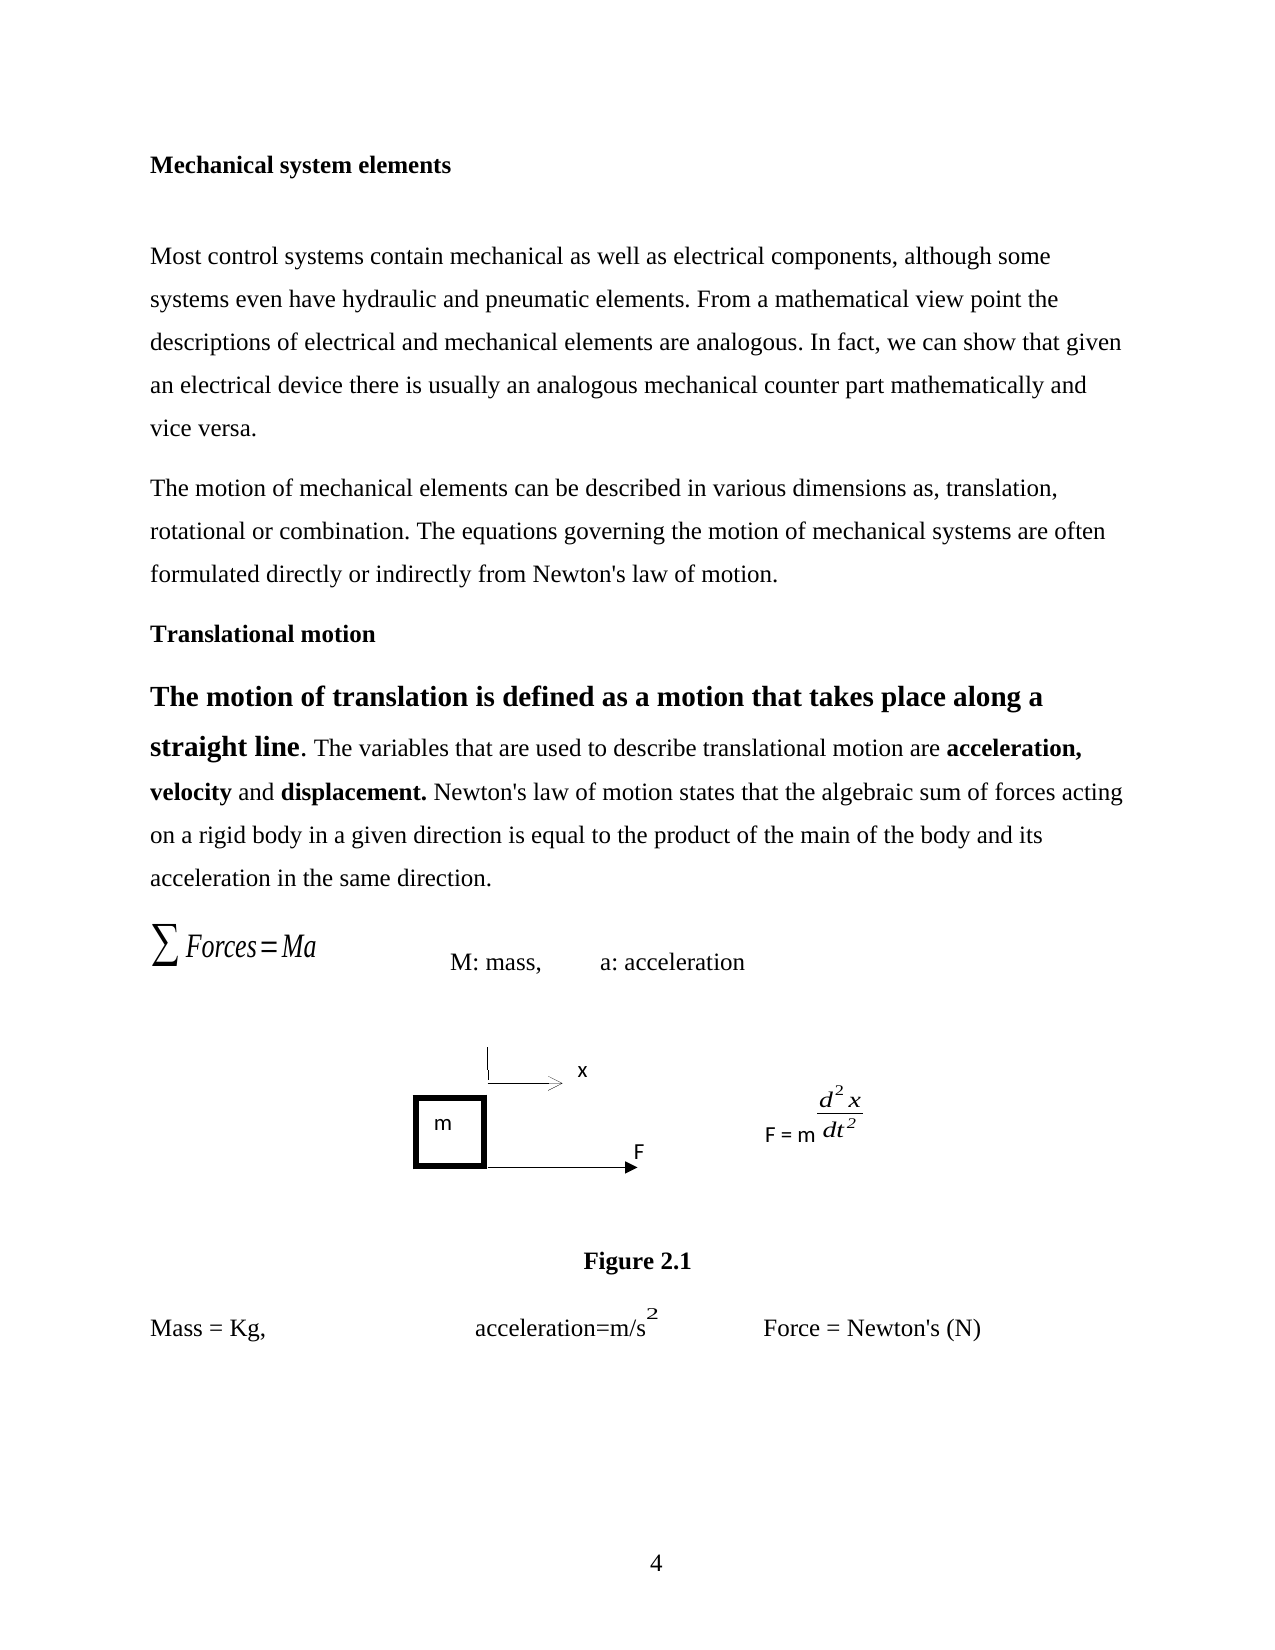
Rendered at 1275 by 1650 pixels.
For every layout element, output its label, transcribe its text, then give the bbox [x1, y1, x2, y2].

text Translational motion [150, 619, 1125, 648]
text The motion of mechanical elements can be described in various dimensions as, translation, rotational or combination. The equations governing the motion of mechanical systems are often formulated directly or indirectly from Newton's law of motion. [150, 473, 1125, 588]
text Most control systems contain mechanical as well as electrical components, although some systems even have hydraulic and pneumatic elements. From a mathematical view point the descriptions of electrical and mechanical elements are analogous. In fact, we can show that given an electrical device there is usually an analogous mechanical counter part mathematically and vice versa. [150, 241, 1125, 442]
text Mass = Kg, acceleration=m/s Force = Newton's (N) [150, 1306, 1125, 1342]
subtitle Mechanical system elements [150, 150, 1125, 179]
text The motion of translation is defined as a motion that takes place along a straight line. The variables that are used to describe translational motion are acceleration, velocity and displacement. Newton's law of motion states that the algebraic sum of forces acting on a rigid body in a given direction is equal to the product of the main of the body and its acceleration in the same direction. [150, 679, 1125, 892]
text M: mass, a: acceleration [150, 923, 1125, 976]
text Figure 2.1 [150, 1246, 1125, 1274]
